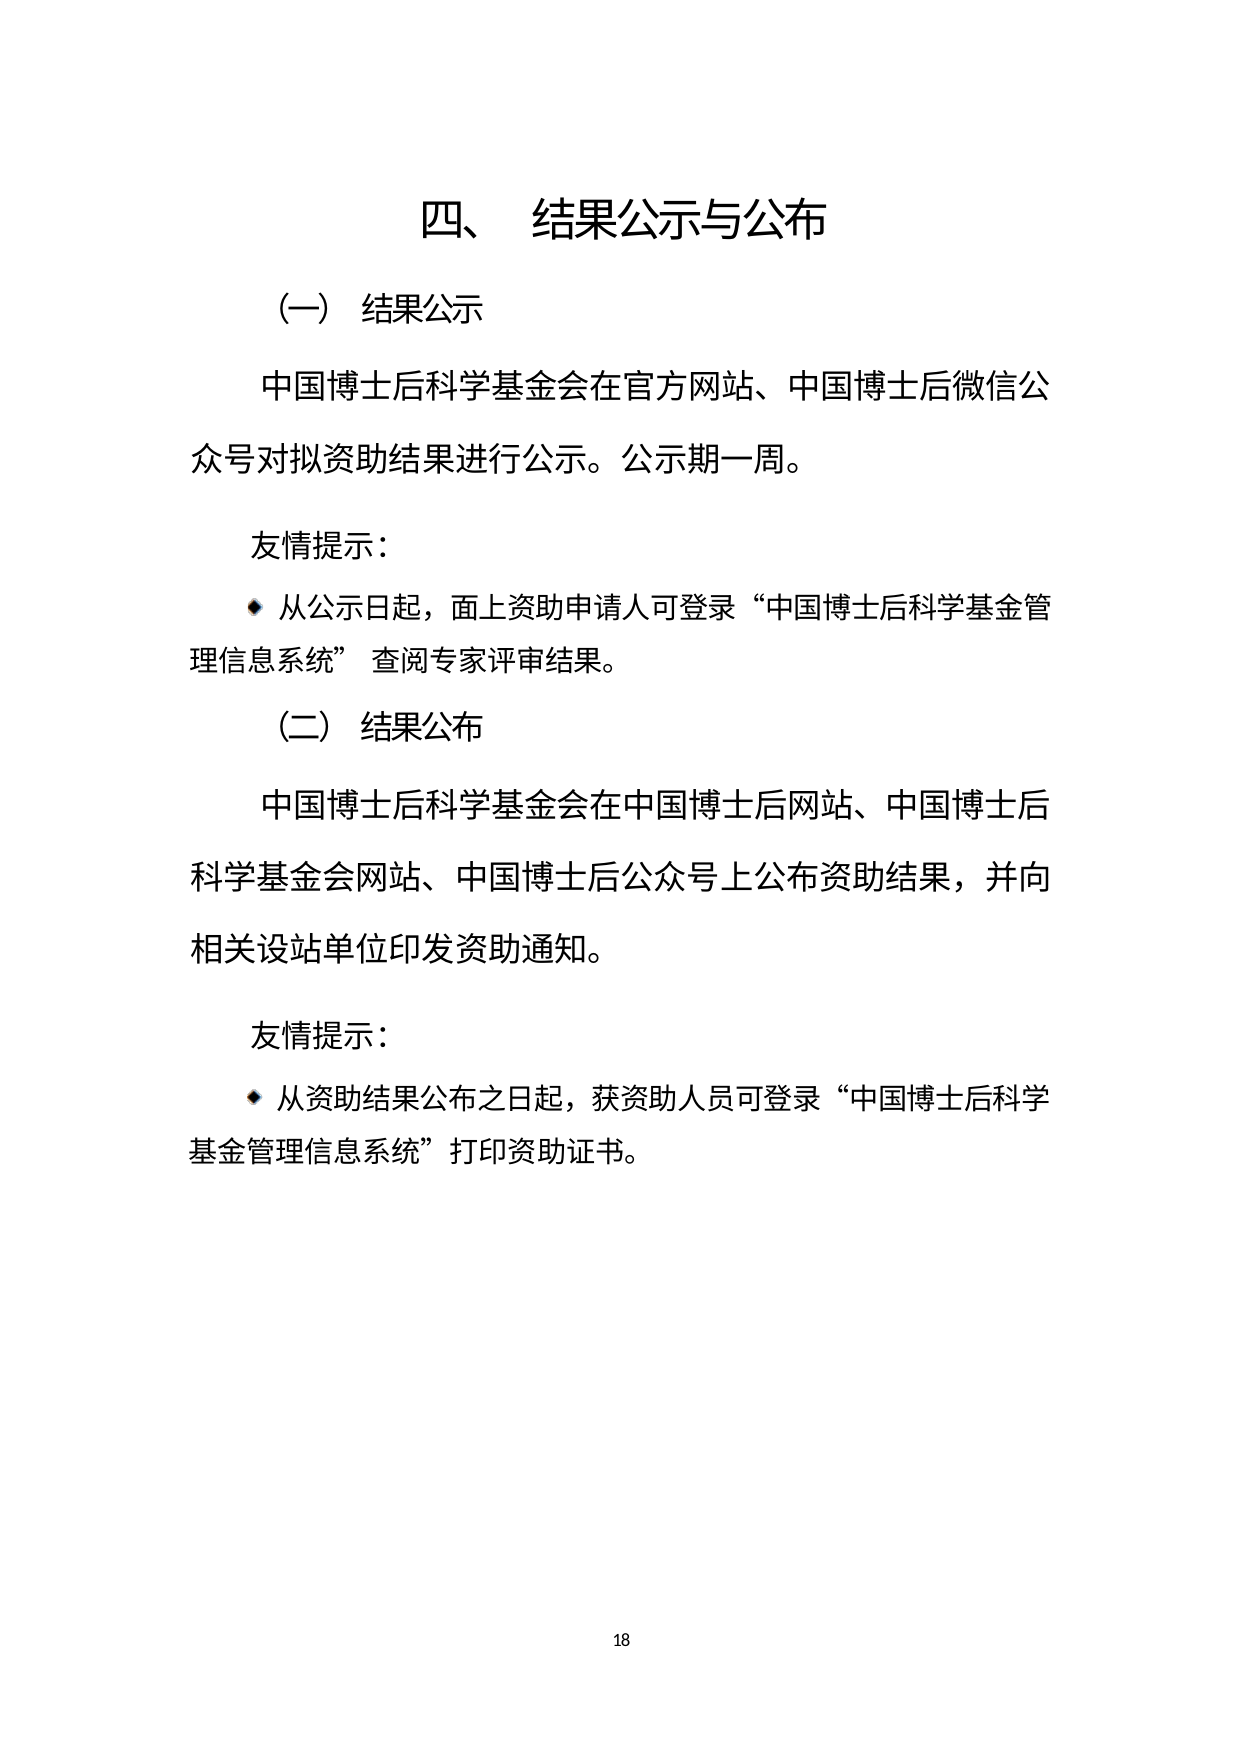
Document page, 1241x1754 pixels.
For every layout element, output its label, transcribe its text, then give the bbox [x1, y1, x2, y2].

text （一） 结果公示 [186, 291, 1054, 329]
text 从公示日起，面上资助申请人可登录“中国博士后科学基金管 理信息系统” 查阅专家评审结果。 [189, 584, 1053, 680]
text 四、 结果公示与公布 [186, 197, 1054, 246]
text 从资助结果公布之日起，获资助人员可登录“中国博士后科学 基金管理信息系统”打印资助证书。 [188, 1075, 1053, 1171]
picture [247, 1088, 263, 1109]
text 中国博士后科学基金会在中国博士后网站、中国博士后 科学基金会网站、中国博士后公众号上公布资助结果，并向 相关设站单位印发资助通知。 [190, 778, 1053, 971]
picture [247, 597, 264, 619]
text （二） 结果公布 [186, 709, 1054, 747]
text 友情提示： [186, 528, 1054, 564]
text 中国博士后科学基金会在官方网站、中国博士后微信公 众号对拟资助结果进行公示。公示期一周。 [190, 360, 1053, 481]
text 友情提示： [186, 1019, 1054, 1055]
